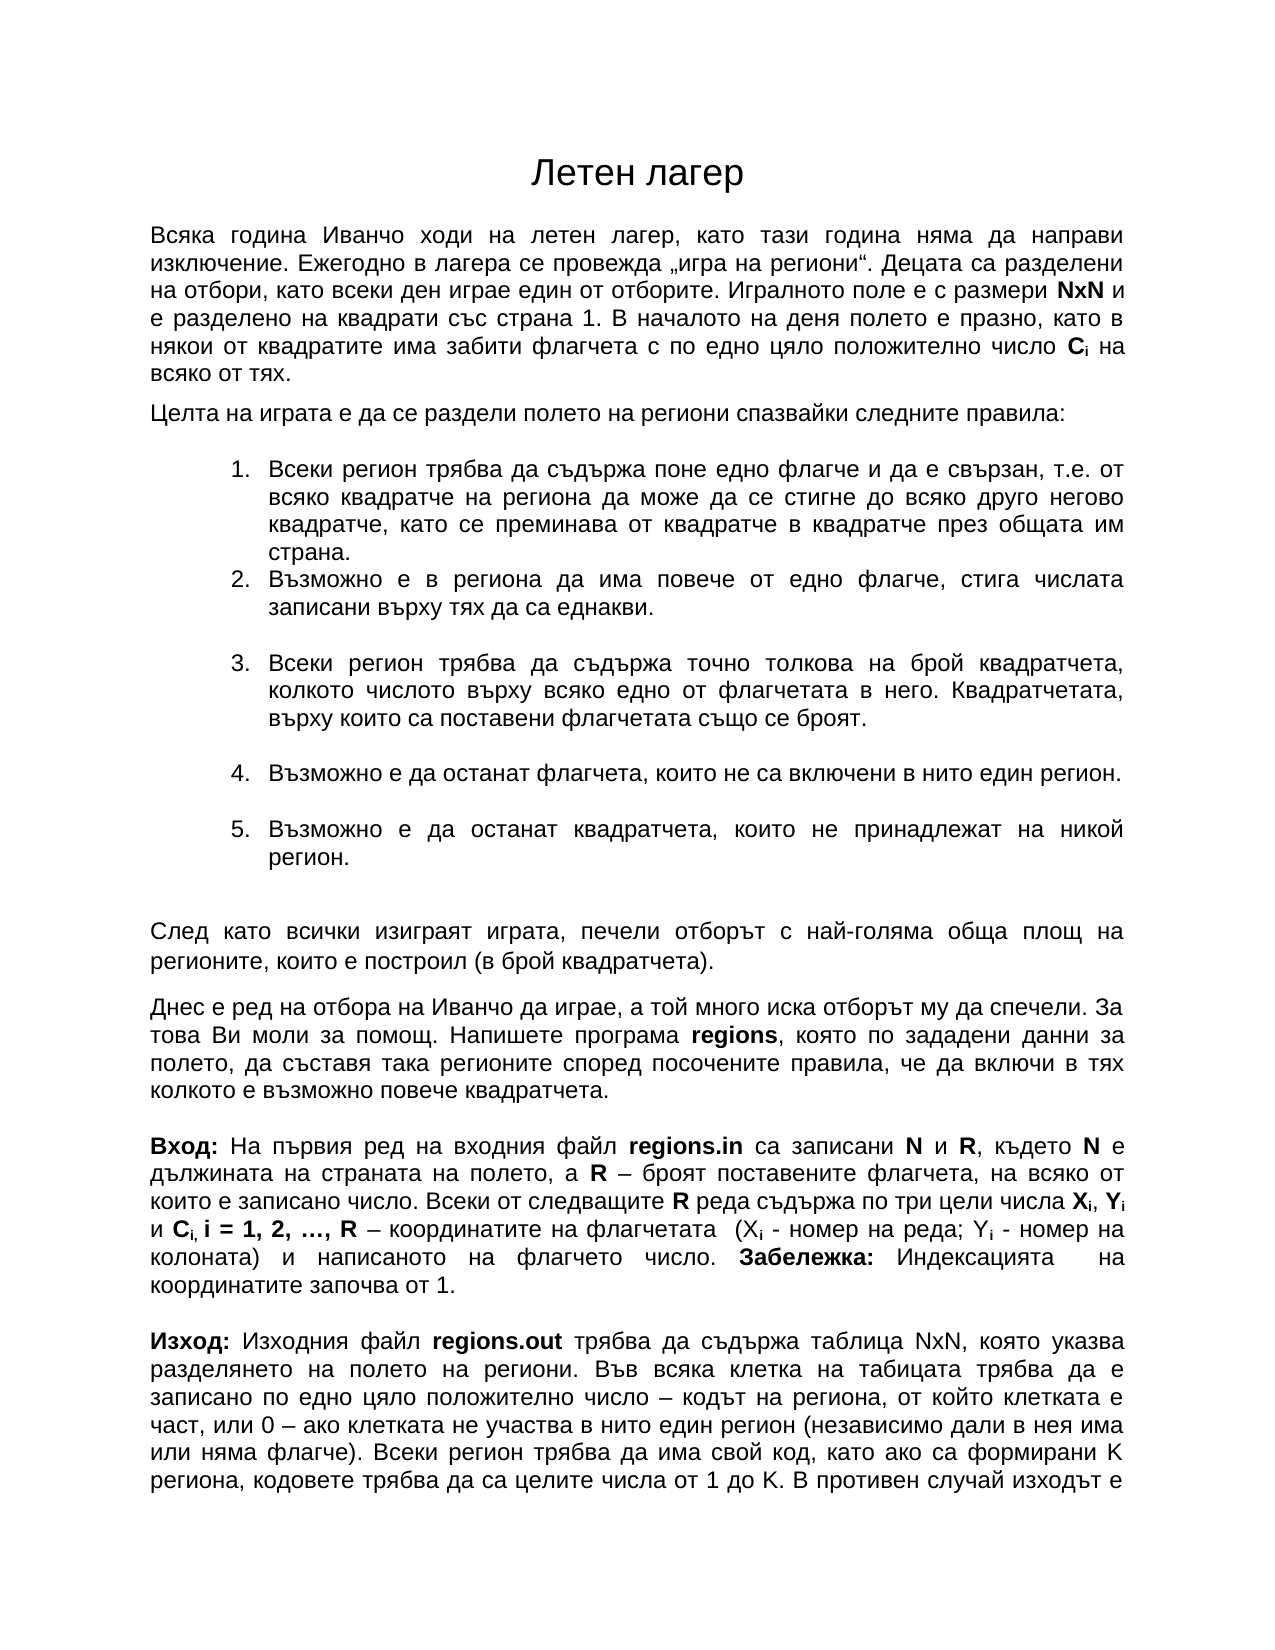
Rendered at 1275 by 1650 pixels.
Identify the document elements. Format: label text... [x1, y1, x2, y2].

list Възможно е да останат квадратчета, които не принадлежат на никой регион. [231, 815, 1125, 870]
text Летен лагер [150, 150, 1125, 193]
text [150, 1327, 1125, 1493]
list Всеки регион трябва да съдържа поне едно флагче и да е свързан, т.е. от всяко квадратче на региона да може да се стигне до всяко друго негово квадратче, като се преминава от квадратче в квадратче през общата им страна. [231, 455, 1125, 565]
list Възможно е да останат флагчета, които не са включени в нито един регион. [231, 759, 1125, 787]
text Вход: На първия ред на входния файл regions.in са записани N и R, където N е дължината на страната на полето, а R – броят поставените флагчета, на всяко от които е записано число. Всеки от следващите R реда съдържа по три цели числа Xi, Yi и Ci, i = 1, 2, …, R – координатите на флагчетата (Xi - номер на реда; Yi - номер на колоната) и написаното на флагчето число. Забележка: Индексацията на координатите започва от 1. [150, 1132, 1125, 1298]
text Целта на играта е да се раздели полето на региони спазвайки следните правила: [150, 399, 1125, 427]
list Всеки регион трябва да съдържа точно толкова на брой квадратчета, колкото числото върху всяко едно от флагчетата в него. Квадратчетата, върху които са поставени флагчетата също се броят. [231, 648, 1125, 731]
text След като всички изиграят играта, печели отборът с най-голяма обща площ на регионите, които е построил (в брой квадратчета). [150, 917, 1125, 974]
text Всяка година Иванчо ходи на летен лагер, като тази година няма да направи изключение. Ежегодно в лагера се провежда „игра на региони“. Децата са разделени на отбори, като всеки ден играе един от отборите. Игралното поле е с размери NxN и е разделено на квадрати със страна 1. В началото на деня полето е празно, като в някои от квадратите има забити флагчета с по едно цяло положително число Ci на всяко от тях. [150, 221, 1125, 387]
text Днес е ред на отбора на Иванчо да играе, а той много иска отборът му да спечели. За това Ви моли за помощ. Напишете програма regions, която по зададени данни за полето, да съставя така регионите според посочените правила, че да включи в тях колкото е възможно повече квадратчета. [150, 993, 1125, 1104]
list Възможно е в региона да има повече от едно флагче, стига числата записани върху тях да са еднакви. [231, 565, 1125, 621]
